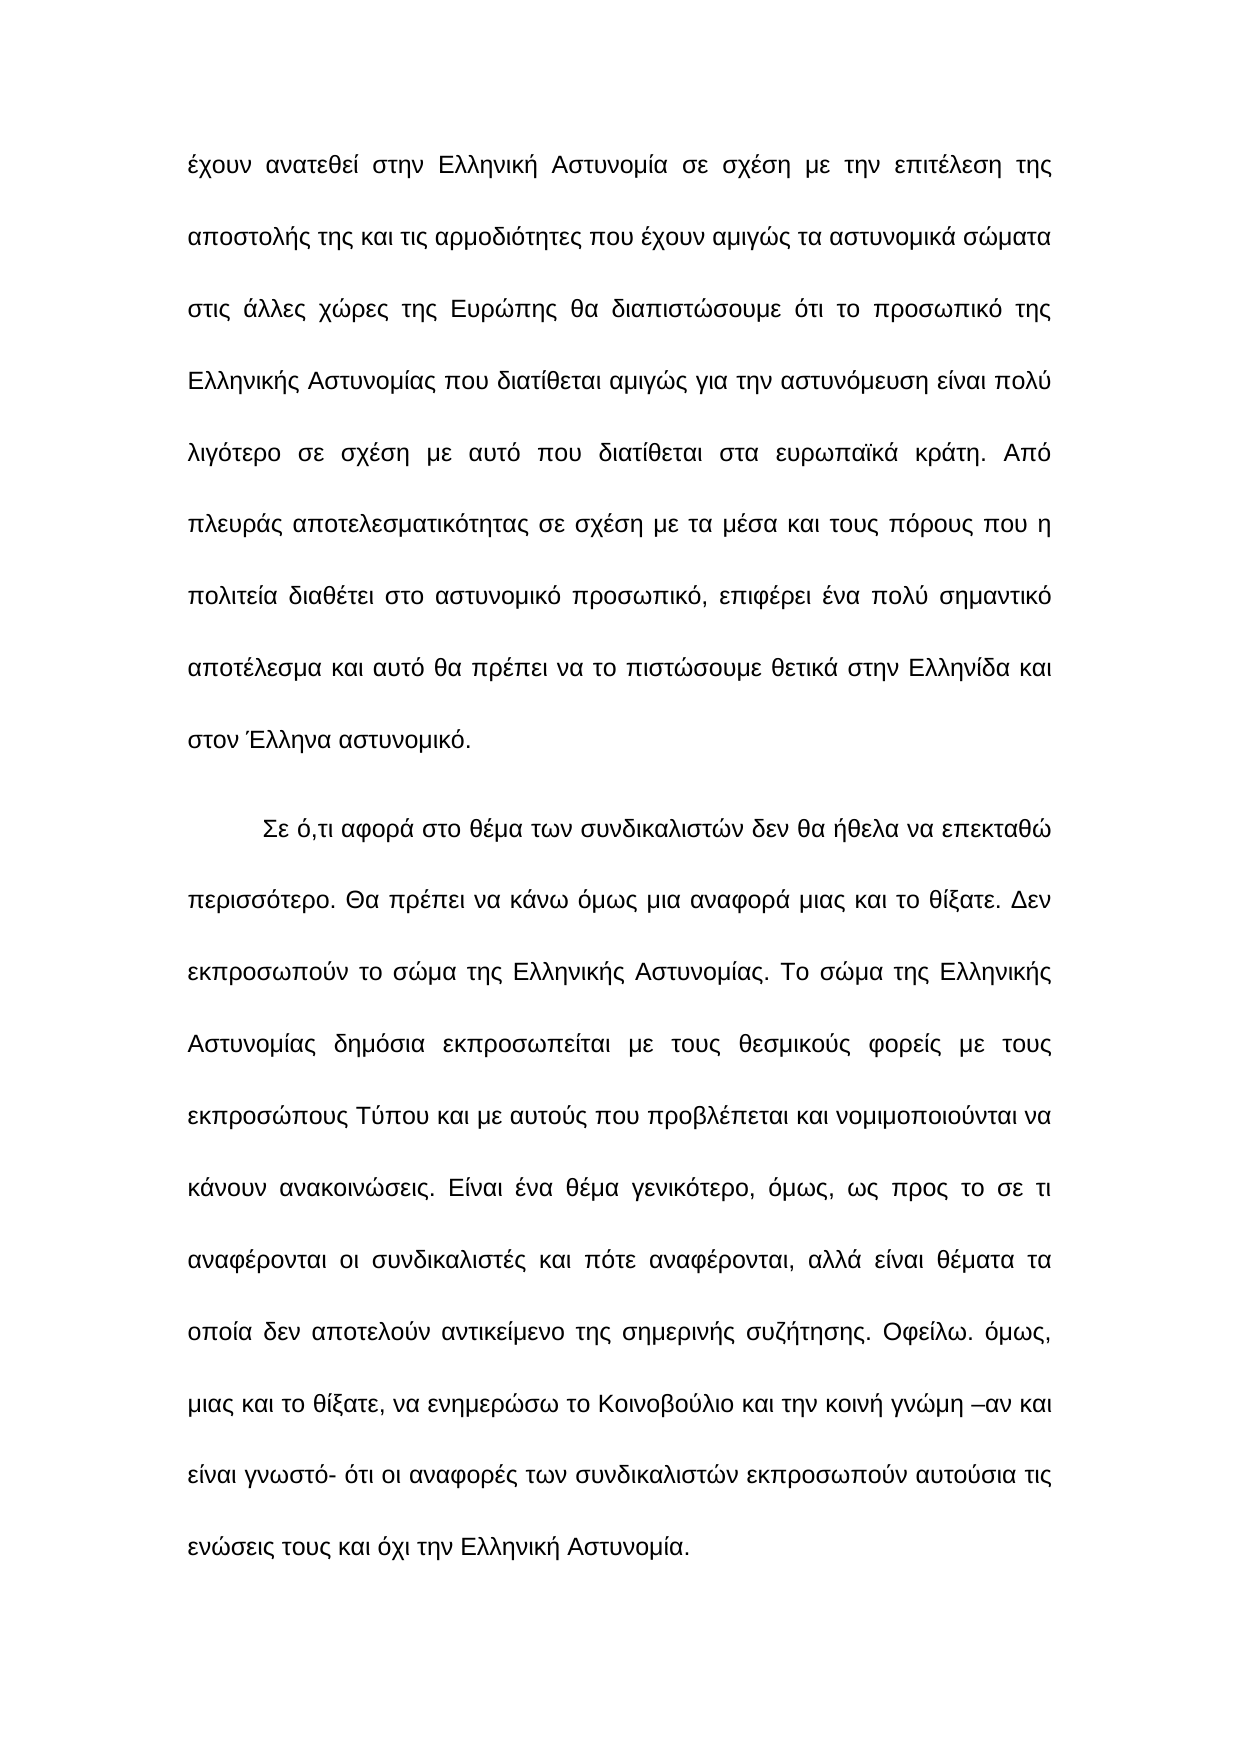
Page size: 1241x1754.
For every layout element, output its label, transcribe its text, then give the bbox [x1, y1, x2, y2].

text Σε ό,τι αφορά στο θέμα των συνδικαλιστών δεν θα ήθελα να επεκταθώ περισσότερο. Θα πρέπει να κάνω όμως μια αναφορά μιας και το θίξατε. Δεν εκπροσωπούν το σώμα της Ελληνικής Αστυνομίας. Το σώμα της Ελληνικής Αστυνομίας δημόσια εκπροσωπείται με τους θεσμικούς φορείς με τους εκπροσώπους Τύπου και με αυτούς που προβλέπεται και νομιμοποιούνται να κάνουν ανακοινώσεις. Είναι ένα θέμα γενικότερο, όμως, ως προς το σε τι αναφέρονται οι συνδικαλιστές και πότε αναφέρονται, αλλά είναι θέματα τα οποία δεν αποτελούν αντικείμενο της σημερινής συζήτησης. Οφείλω. όμως, μιας και το θίξατε, να ενημερώσω το Κοινοβούλιο και την κοινή γνώμη –αν και είναι γνωστό- ότι οι αναφορές των συνδικαλιστών εκπροσωπούν αυτούσια τις ενώσεις τους και όχι την Ελληνική Αστυνομία. [187, 813, 1053, 1561]
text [187, 150, 1053, 754]
